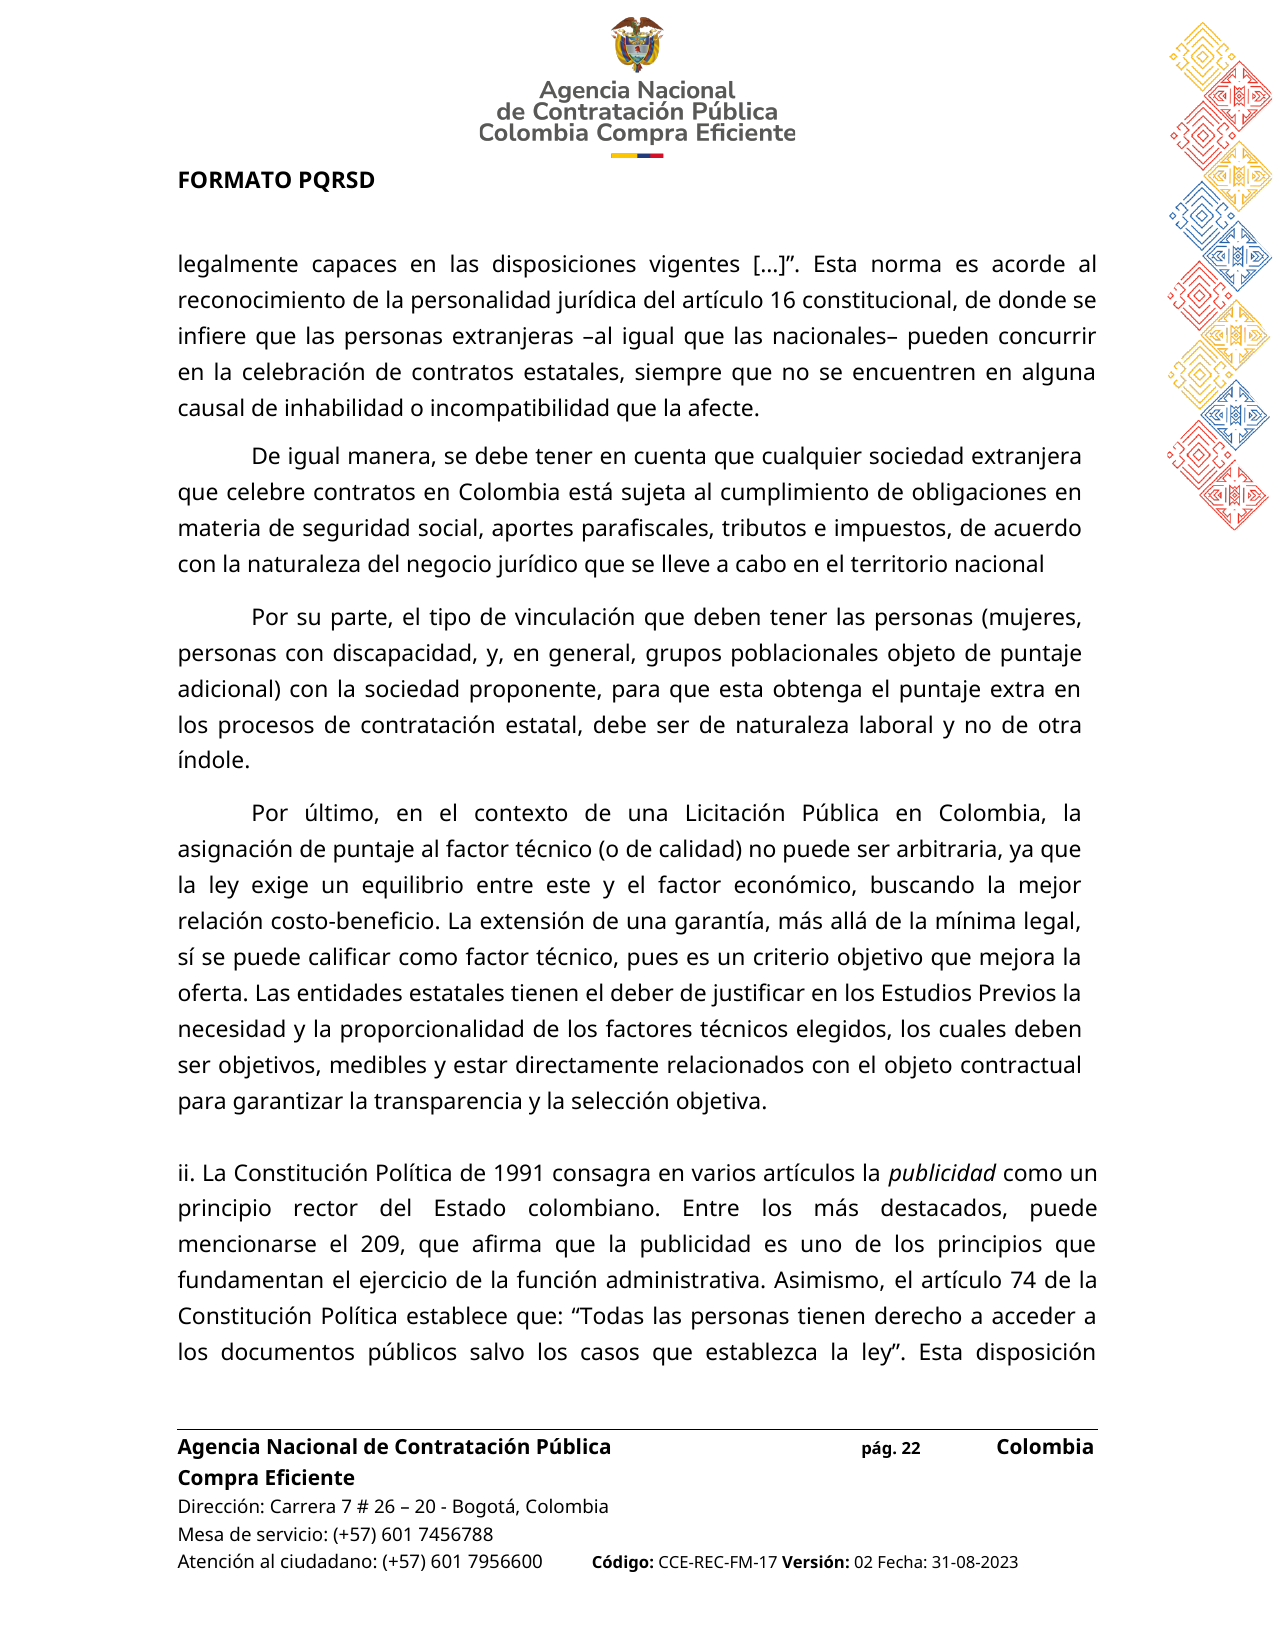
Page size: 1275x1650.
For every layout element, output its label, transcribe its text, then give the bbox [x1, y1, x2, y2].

picture [1165, 22, 1272, 528]
text De igual manera, se debe tener en cuenta que cualquier sociedad extranjera que celebre contratos en Colombia está sujeta al cumplimiento de obligaciones en materia de seguridad social, aportes parafiscales, tributos e impuestos, de acuerdo con la naturaleza del negocio jurídico que se lleve a cabo en el territorio nacional [177, 440, 1083, 579]
text Por su parte, el tipo de vinculación que deben tener las personas (mujeres, personas con discapacidad, y, en general, grupos poblacionales objeto de puntaje adicional) con la sociedad proponente, para que esta obtenga el puntaje extra en los procesos de contratación estatal, debe ser de naturaleza laboral y no de otra índole. [177, 601, 1083, 776]
picture [479, 17, 796, 158]
text Por último, en el contexto de una Licitación Pública en Colombia, la asignación de puntaje al factor técnico (o de calidad) no puede ser arbitraria, ya que la ley exige un equilibrio entre este y el factor económico, buscando la mejor relación costo-beneficio. La extensión de una garantía, más allá de la mínima legal, sí se puede calificar como factor técnico, pues es un criterio objetivo que mejora la oferta. Las entidades estatales tienen el deber de justificar en los Estudios Previos la necesidad y la proporcionalidad de los factores técnicos elegidos, los cuales deben ser objetivos, medibles y estar directamente relacionados con el objeto contractual para garantizar la transparencia y la selección objetiva. [177, 797, 1083, 1116]
text Bajo esa premisa, los miembros de los proponentes plurales podrán ser personas naturales o jurídicas extranjeras. Lo anterior, en concordancia con el numeral 1 del artículo 1502 del Código Civil y el inciso primero del artículo 6 de la Ley 80 de 1993 –modificado por el artículo 1 de la Ley 2160 de 2021– el cual dispone que “Pueden celebrar contratos con las entidades estatales las personas consideradas legalmente capaces en las disposiciones vigentes […]”. Esta norma es acorde al reconocimiento de la personalidad jurídica del artículo 16 constitucional, de donde se infiere que las personas extranjeras –al igual que las nacionales– pueden concurrir en la celebración de contratos estatales, siempre que no se encuentren en alguna causal de inhabilidad o incompatibilidad que la afecte. [177, 248, 1098, 423]
